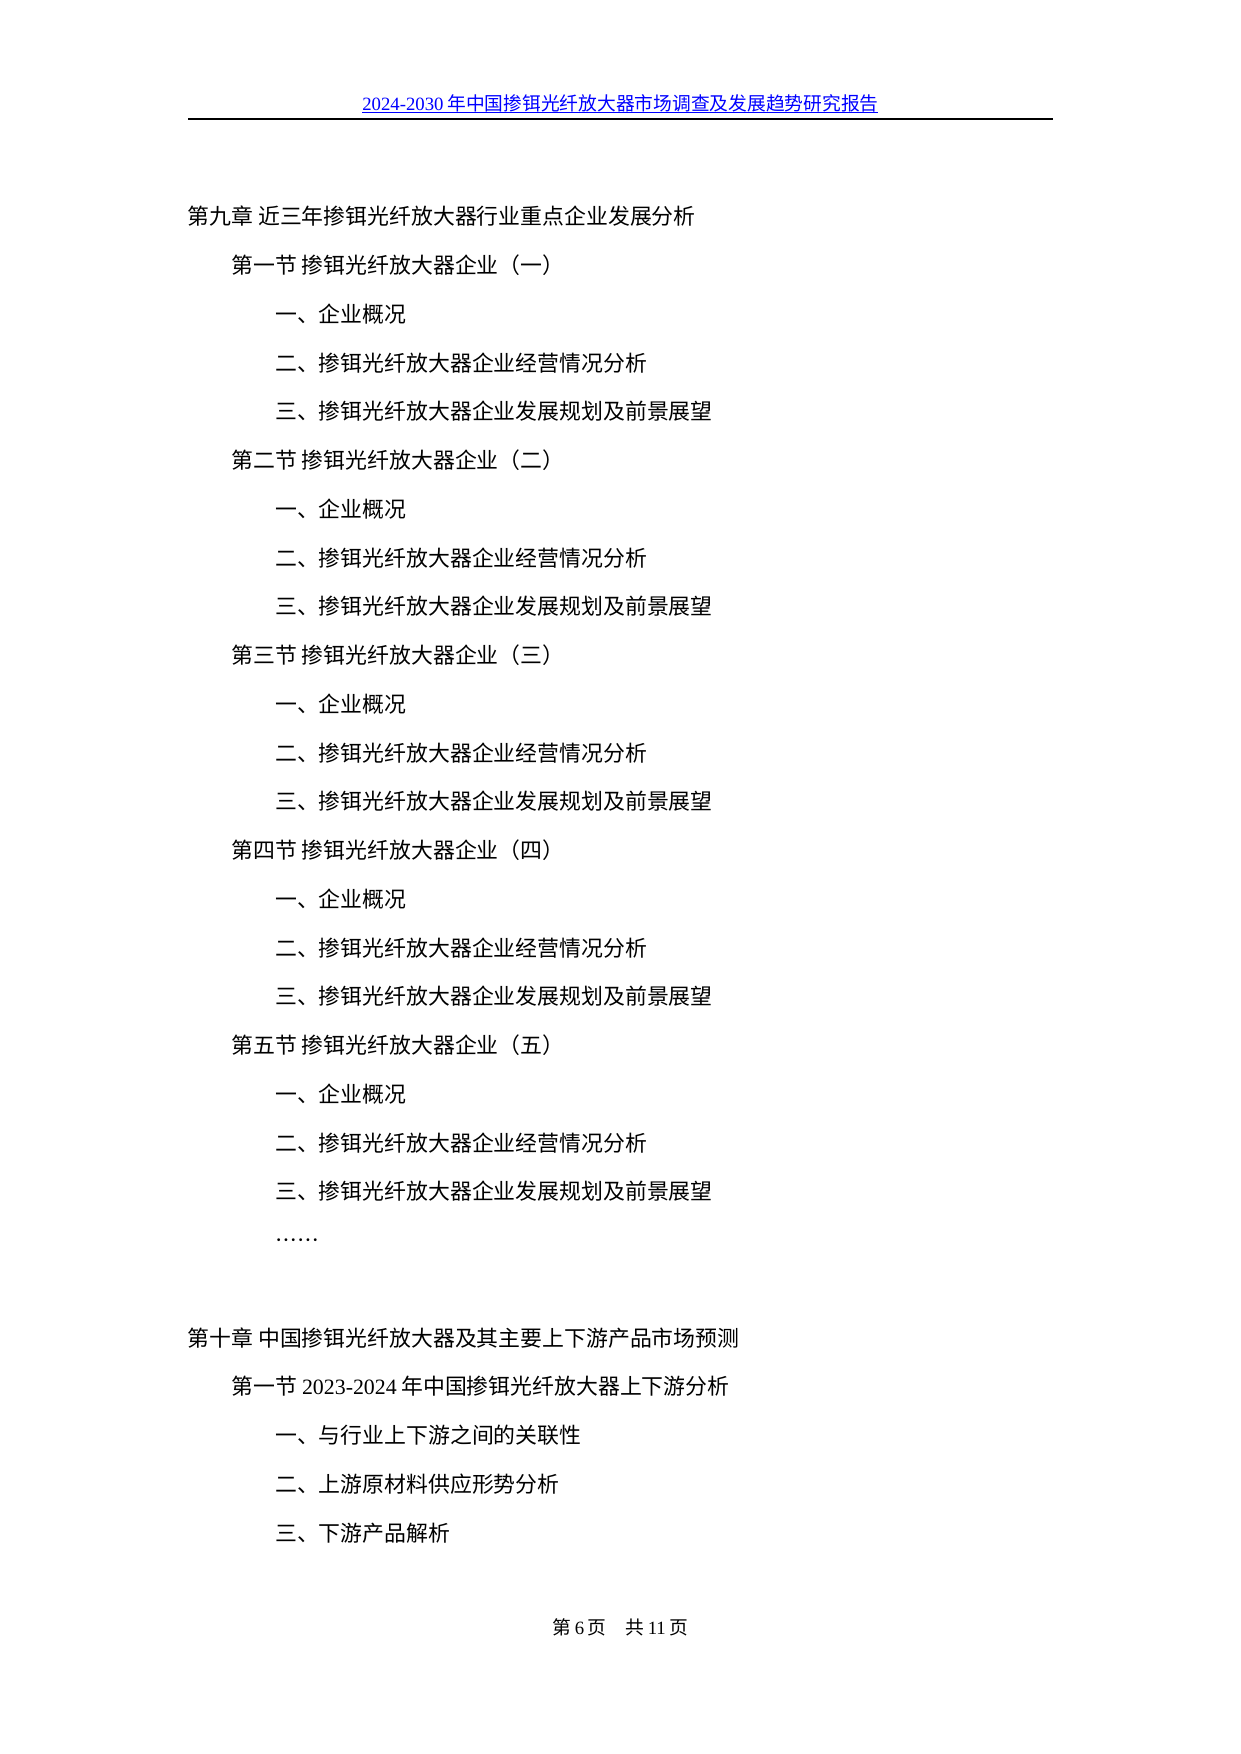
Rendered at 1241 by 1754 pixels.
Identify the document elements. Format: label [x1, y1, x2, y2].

text [187, 150, 1053, 1548]
